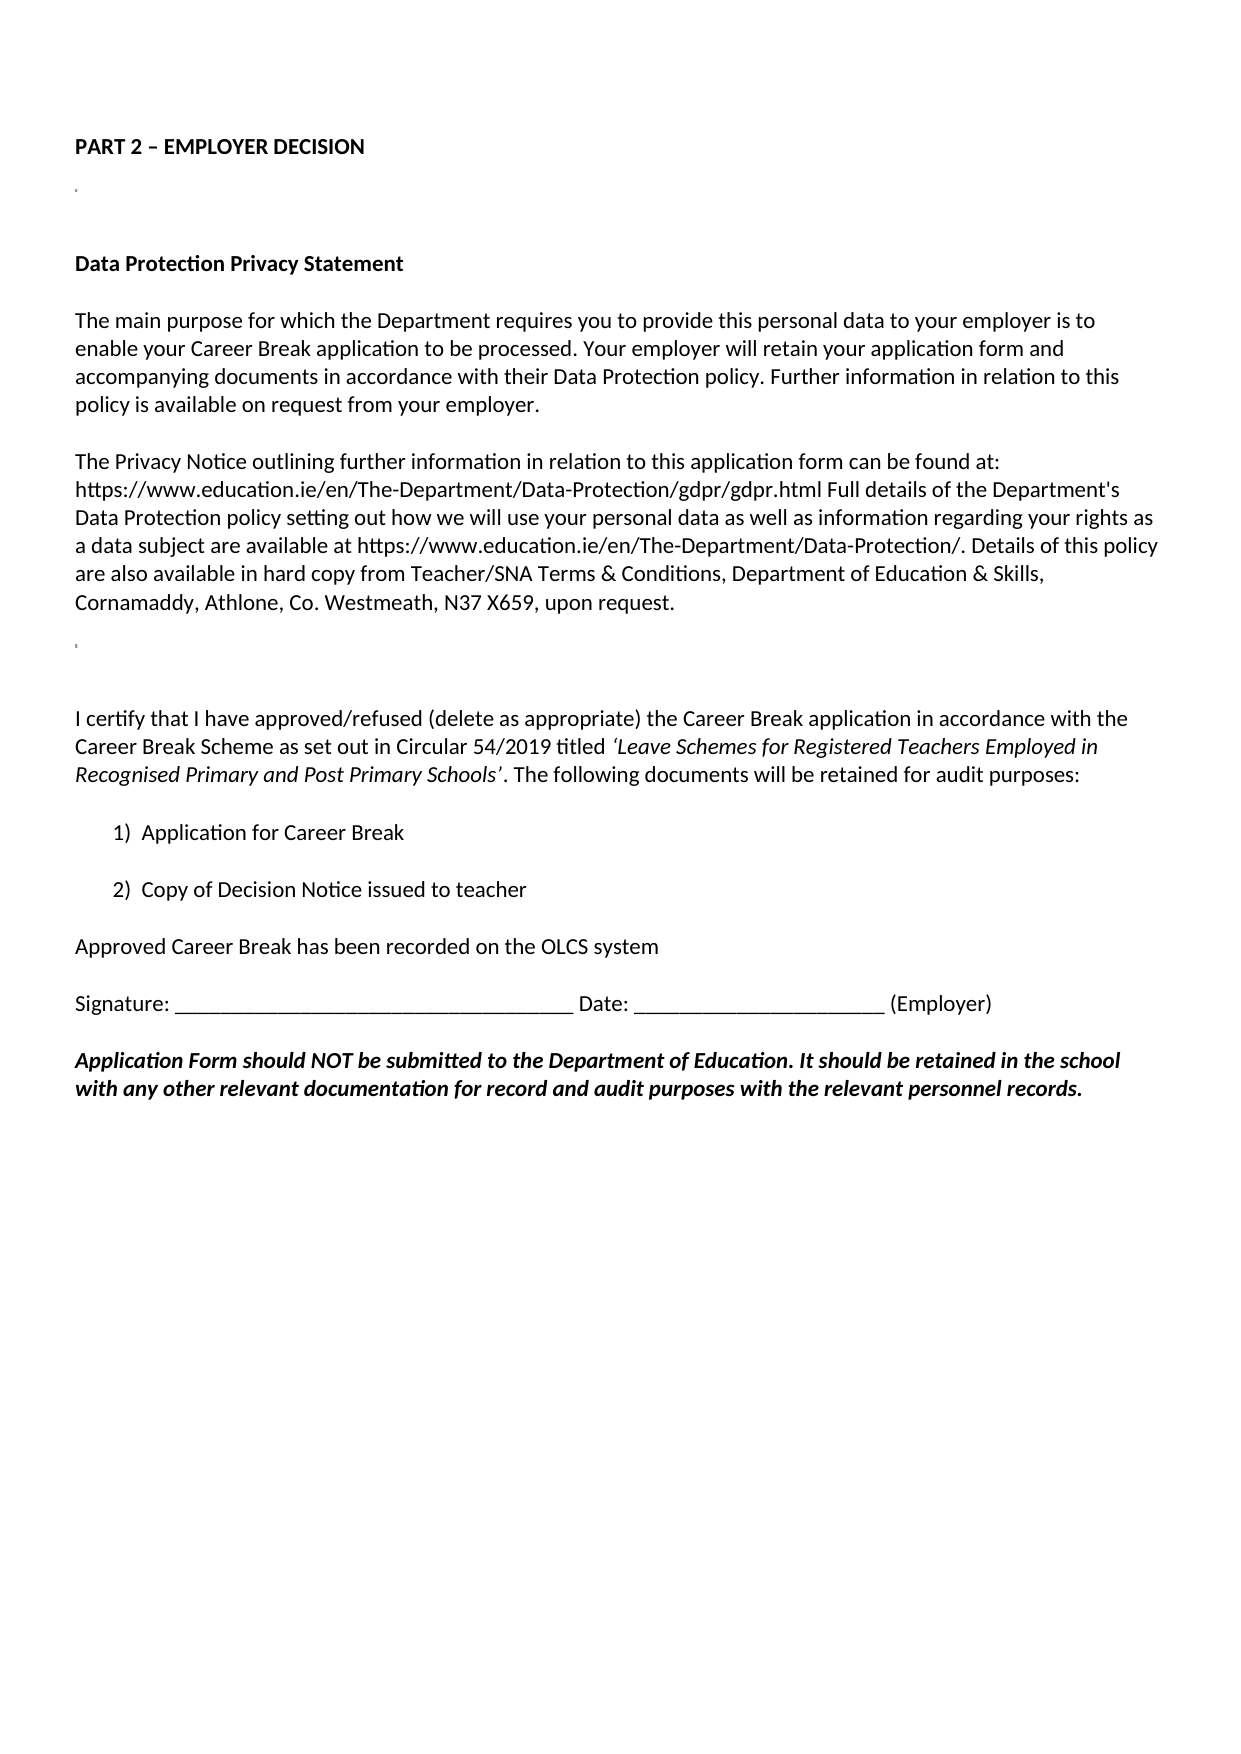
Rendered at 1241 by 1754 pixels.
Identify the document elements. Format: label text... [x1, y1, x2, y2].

text 2) Copy of Decision Notice issued to teacher [112, 875, 1165, 903]
text I certify that I have approved/refused (delete as appropriate) the Career Break application in accordance with the Career Break Scheme as set out in Circular 54/2019 titled ‘Leave Schemes for Registered Teachers Employed in Recognised Primary and Post Primary Schools’. The following documents will be retained for audit purposes: [75, 704, 1165, 788]
text Approved Career Break has been recorded on the OLCS system [75, 932, 1165, 960]
text PART 2 – EMPLOYER DECISION [75, 132, 1165, 160]
text The Privacy Notice outlining further information in relation to this application form can be found at: https://www.education.ie/en/The-Department/Data-Protection/gdpr/gdpr.html Full details of the Department's Data Protection policy setting out how we will use your personal data as well as information regarding your rights as a data subject are available at https://www.education.ie/en/The-Department/Data-Protection/. Details of this policy are also available in hard copy from Teacher/SNA Terms & Conditions, Department of Education & Skills, Cornamaddy, Athlone, Co. Westmeath, N37 X659, upon request. [75, 447, 1165, 616]
text 1) Application for Career Break [112, 818, 1165, 846]
text Signature: ___________________________________ Date: ______________________ (Employer) [75, 989, 1165, 1017]
text Application Form should NOT be submitted to the Department of Education. It should be retained in the school with any other relevant documentation for record and audit purposes with the relevant personnel records. [75, 1046, 1165, 1102]
text The main purpose for which the Department requires you to provide this personal data to your employer is to enable your Career Break application to be processed. Your employer will retain your application form and accompanying documents in accordance with their Data Protection policy. Further information in relation to this policy is available on request from your employer. [75, 306, 1165, 418]
text Data Protection Privacy Statement [75, 249, 1165, 277]
